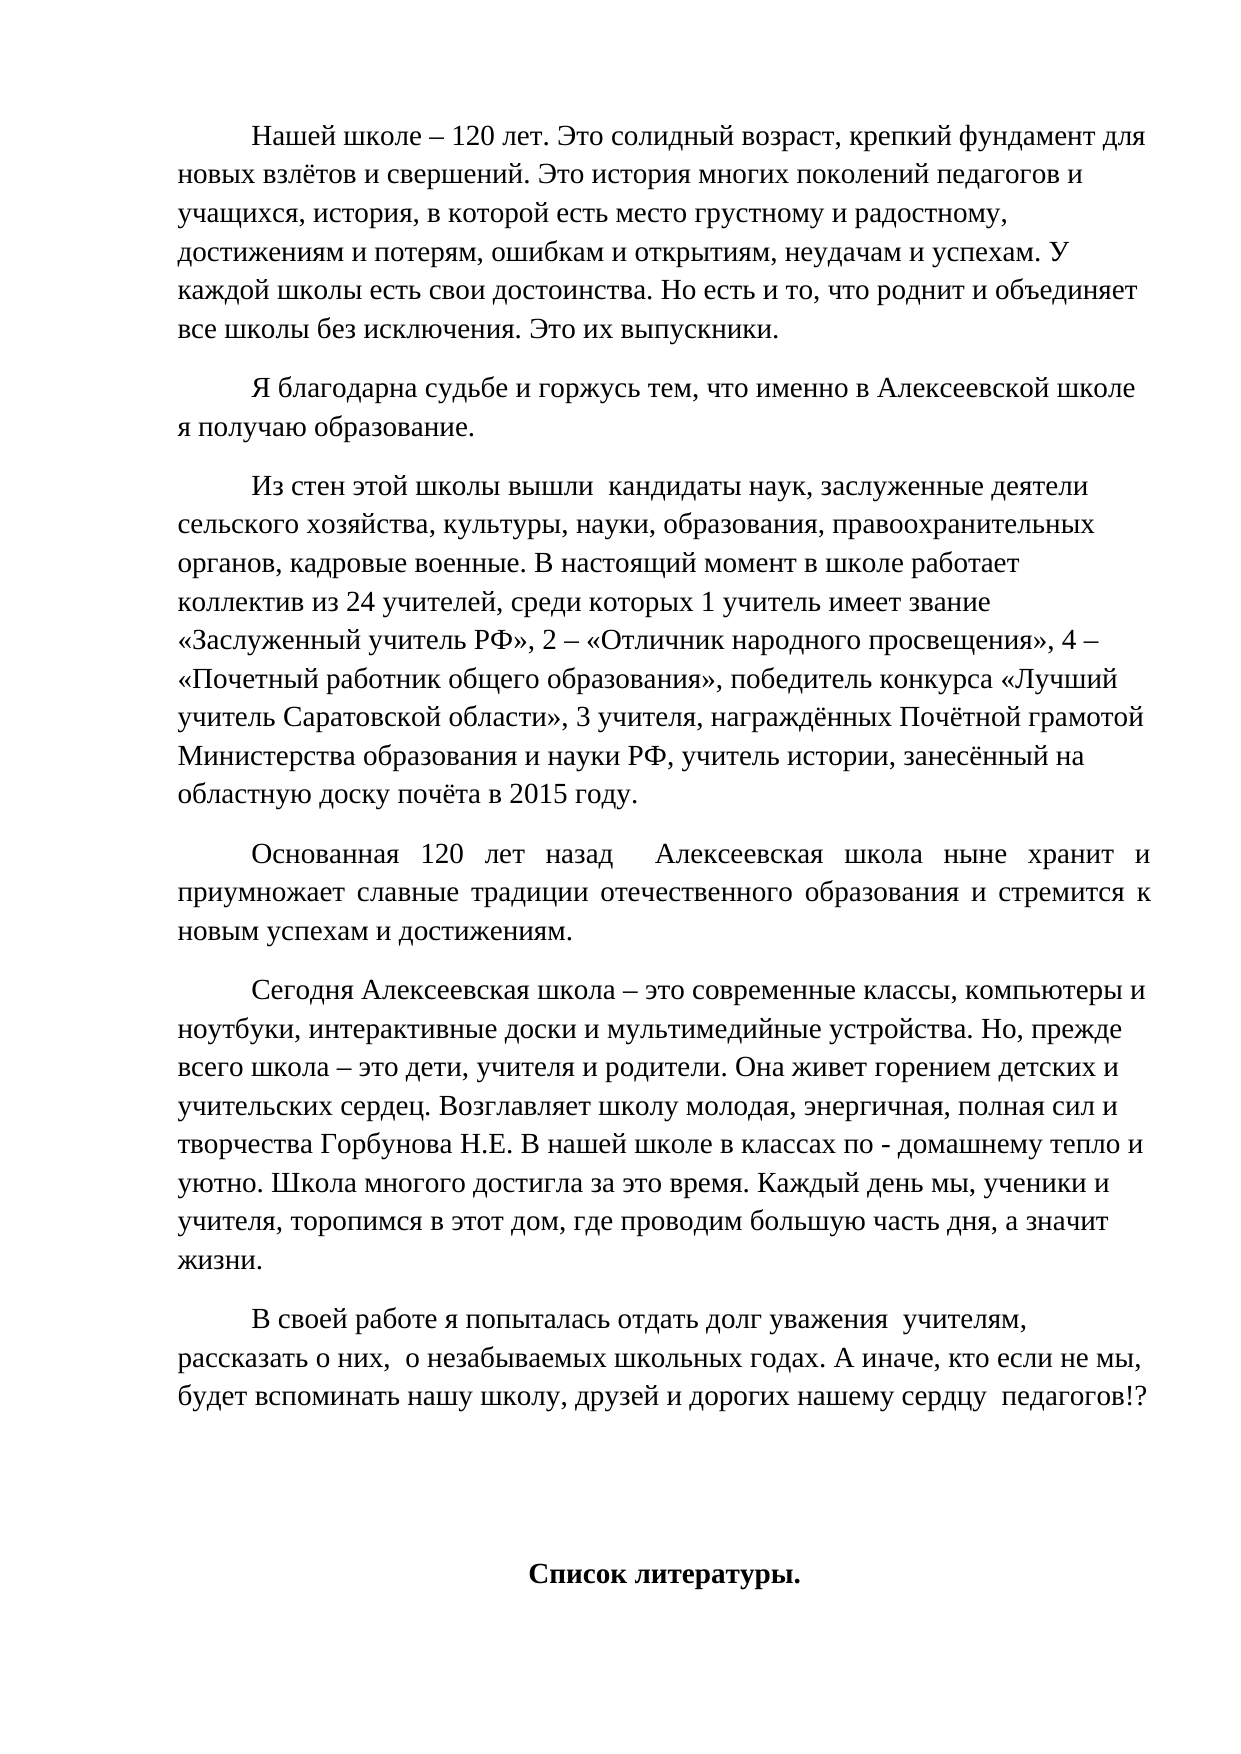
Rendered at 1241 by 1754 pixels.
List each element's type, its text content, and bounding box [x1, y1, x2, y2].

text Список литературы. [177, 1557, 1152, 1590]
text Я благодарна судьбе и горжусь тем, что именно в Алексеевской школе я получаю образование. [177, 370, 1152, 442]
text Сегодня Алексеевская школа – это современные классы, компьютеры и ноутбуки, интерактивные доски и мультимедийные устройства. Но, прежде всего школа – это дети, учителя и родители. Она живет горением детских и учительских сердец. Возглавляет школу молодая, энергичная, полная сил и творчества Горбунова Н.Е. В нашей школе в классах по - домашнему тепло и уютно. Школа многого достигла за это время. Каждый день мы, ученики и учителя, торопимся в этот дом, где проводим большую часть дня, а значит жизни. [177, 972, 1152, 1276]
text Основанная 120 лет назад Алексеевская школа ныне хранит и приумножает славные традиции отечественного образования и стремится к новым успехам и достижениям. [177, 836, 1152, 946]
text Нашей школе – 120 лет. Это солидный возраст, крепкий фундамент для новых взлётов и свершений. Это история многих поколений педагогов и учащихся, история, в которой есть место грустному и радостному, достижениям и потерям, ошибкам и открытиям, неудачам и успехам. У каждой школы есть свои достоинства. Но есть и то, что роднит и объединяет все школы без исключения. Это их выпускники. [177, 118, 1152, 344]
text Из стен этой школы вышли кандидаты наук, заслуженные деятели сельского хозяйства, культуры, науки, образования, правоохранительных органов, кадровые военные. В настоящий момент в школе работает коллектив из 24 учителей, среди которых 1 учитель имеет звание «Заслуженный учитель РФ», 2 – «Отличник народного просвещения», 4 – «Почетный работник общего образования», победитель конкурса «Лучший учитель Саратовской области», 3 учителя, награждённых Почётной грамотой Министерства образования и науки РФ, учитель истории, занесённый на областную доску почёта в 2015 году. [177, 468, 1152, 810]
text В своей работе я попыталась отдать долг уважения учителям, рассказать о них, о незабываемых школьных годах. А иначе, кто если не мы, будет вспоминать нашу школу, друзей и дорогих нашему сердцу педагогов!? [177, 1301, 1152, 1412]
